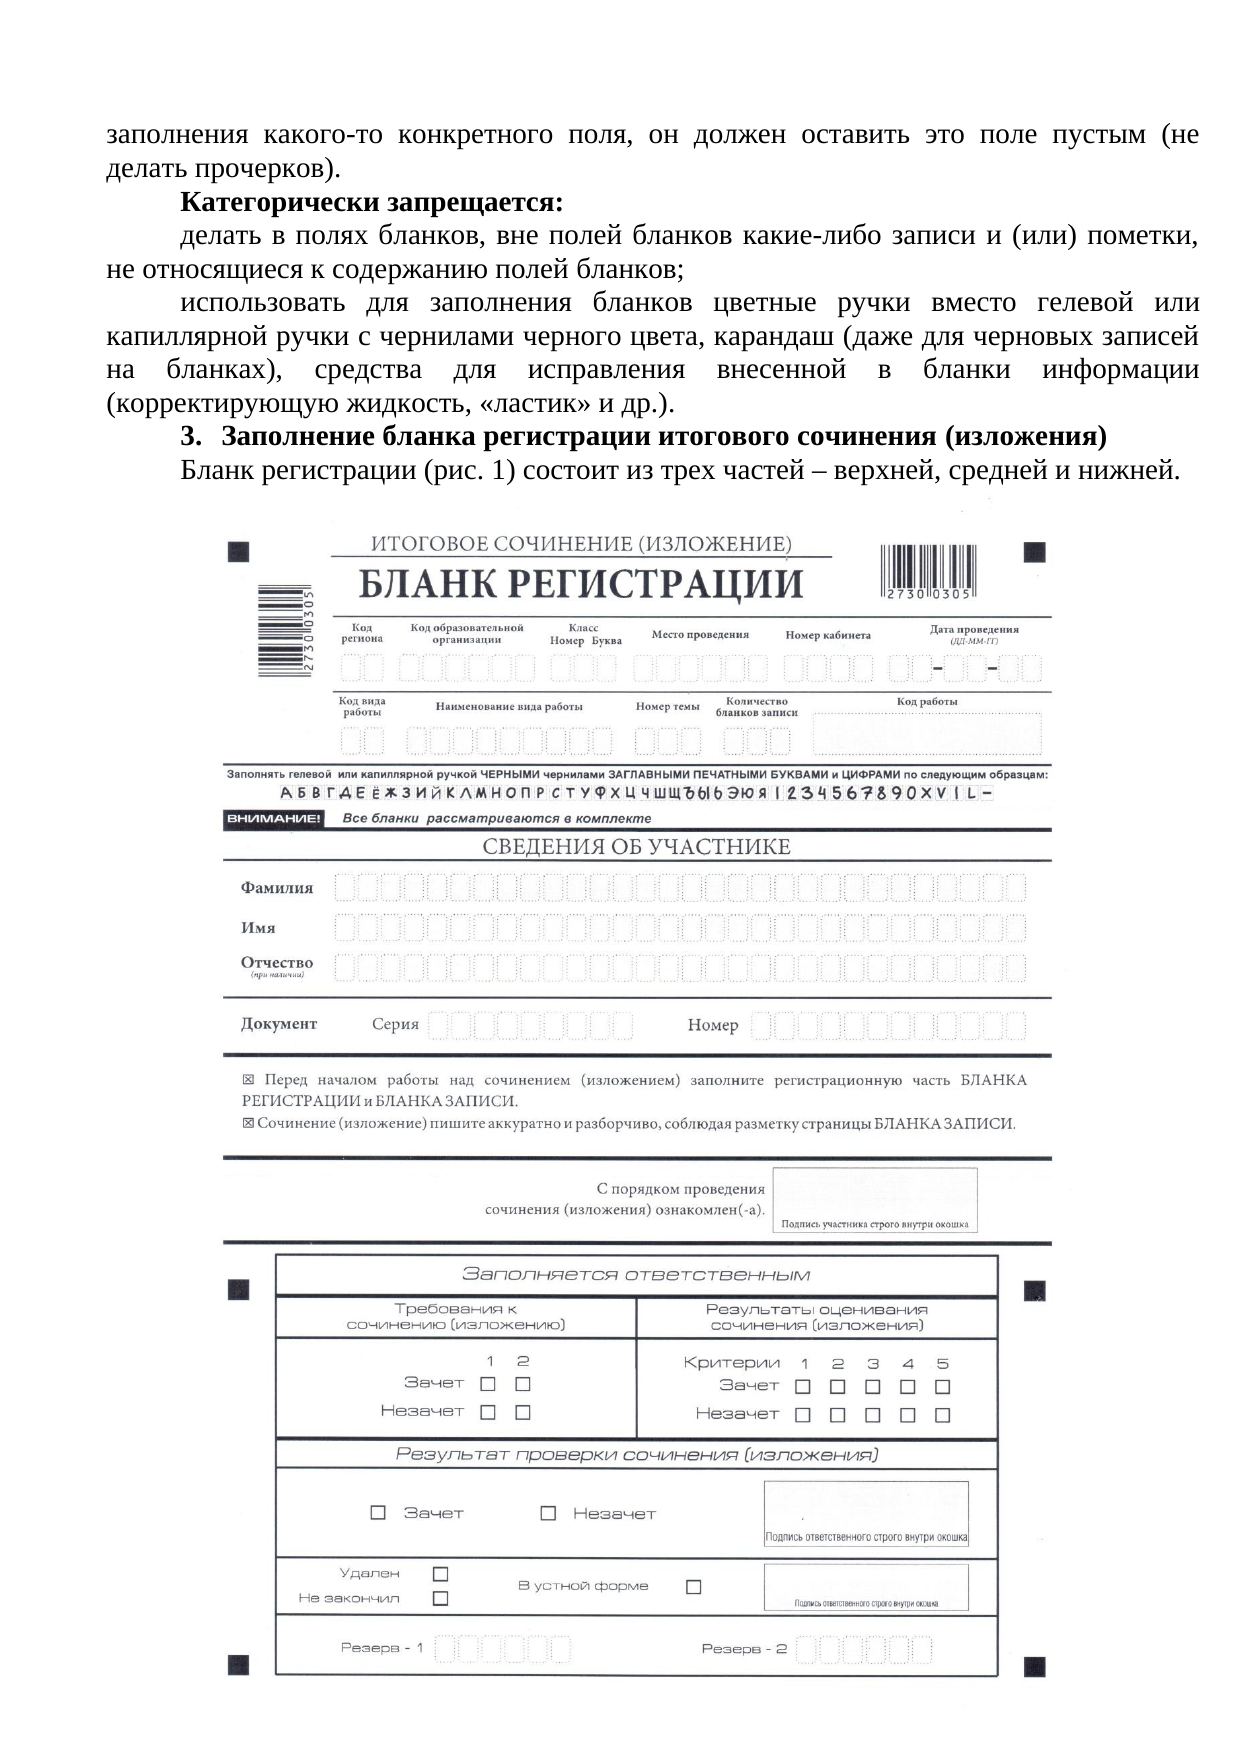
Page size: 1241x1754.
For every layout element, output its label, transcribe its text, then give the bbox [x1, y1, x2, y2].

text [106, 117, 1201, 184]
text делать в полях бланков, вне полей бланков какие-либо записи и (или) пометки, не относящиеся к содержанию полей бланков; [106, 217, 1201, 284]
text Бланк регистрации (рис. 1) состоит из трех частей – верхней, средней и нижней. [106, 452, 1201, 486]
text использовать для заполнения бланков цветные ручки вместо гелевой или капиллярной ручки с чернилами черного цвета, карандаш (даже для черновых записей на бланках), средства для исправления внесенной в бланки информации (корректирующую жидкость, «ластик» и др.). [106, 284, 1201, 418]
picture [213, 493, 1074, 1721]
text Категорически запрещается: [106, 184, 1201, 217]
list Заполнение бланка регистрации итогового сочинения (изложения) [106, 418, 1201, 452]
